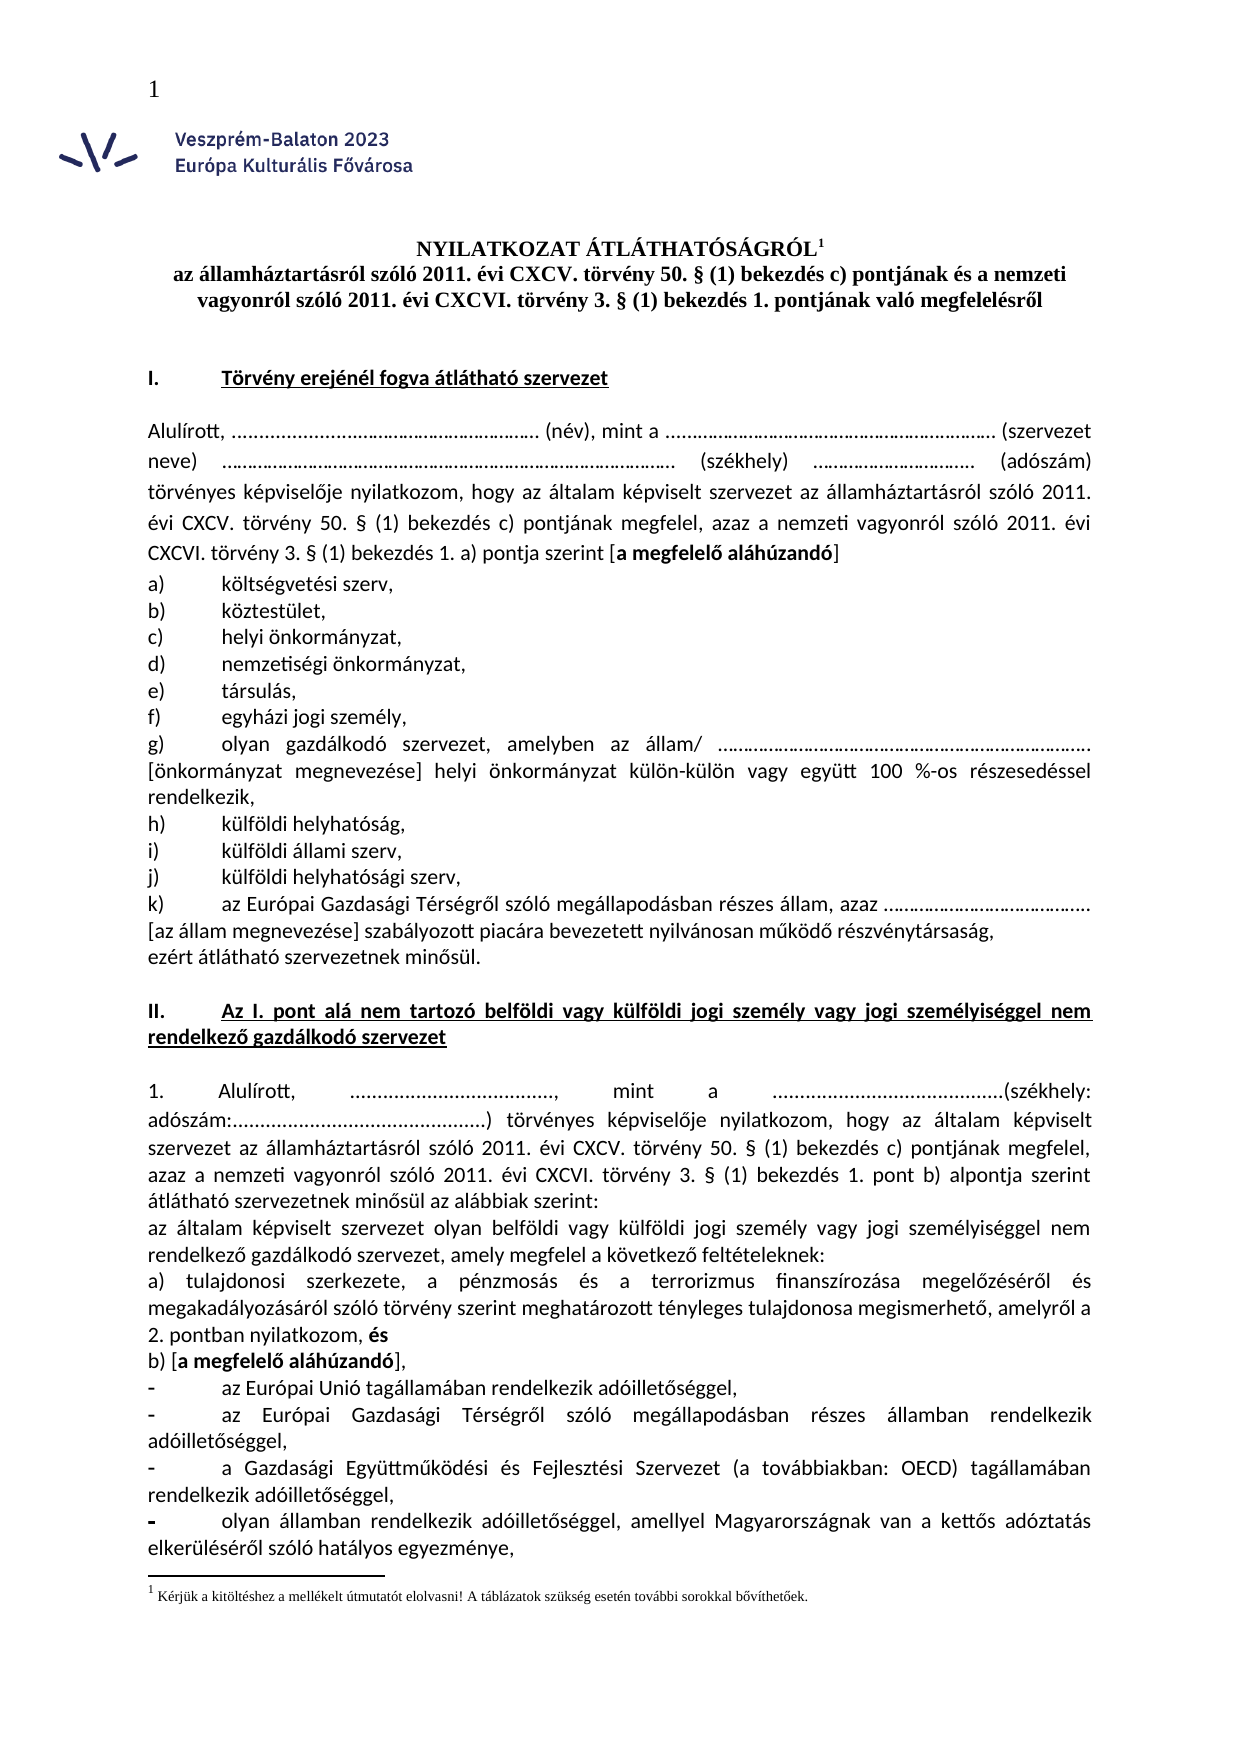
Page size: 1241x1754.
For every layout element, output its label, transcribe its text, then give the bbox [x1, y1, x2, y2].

list költségvetési szerv, [148, 570, 1092, 597]
list olyan államban rendelkezik adóilletőséggel, amellyel Magyarországnak van a kettős adóztatás elkerüléséről szóló hatályos egyezménye, [148, 1507, 1092, 1561]
text Alulírott, .......................……………………………… (név), mint a ......…………………………………………..……… (szervezet neve) ……………………………………………………………………………… (székhely) ………………………….. (adószám) törvényes képviselője nyilatkozom, hogy az általam képviselt szervezet az államháztartásról szóló 2011. évi CXCV. törvény 50. § (1) bekezdés c) pontjának megfelel, azaz a nemzeti vagyonról szóló 2011. évi CXCVI. törvény 3. § (1) bekezdés 1. a) pontja szerint [a megfelelő aláhúzandó] [148, 417, 1092, 566]
text b) [a megfelelő aláhúzandó], [148, 1347, 1092, 1374]
list az Európai Unió tagállamában rendelkezik adóilletőséggel, [148, 1374, 1092, 1401]
list egyházi jogi személy, [148, 703, 1092, 730]
text NYILATKOZAT ÁTLÁTHATÓSÁGRÓL [148, 236, 1092, 261]
text az általam képviselt szervezet olyan belföldi vagy külföldi jogi személy vagy jogi személyiséggel nem rendelkező gazdálkodó szervezet, amely megfelel a következő feltételeknek: [148, 1214, 1092, 1267]
list az Európai Gazdasági Térségről szóló megállapodásban részes állam, azaz ………………………………….. [az állam megnevezése] szabályozott piacára bevezetett nyilvánosan működő részvénytársaság, [148, 890, 1092, 943]
text 1. Alulírott, ....................................., mint a ..........................................(székhely: adószám:..............................................) törvényes képviselője nyilatkozom, hogy az általam képviselt szervezet az államháztartásról szóló 2011. évi CXCV. törvény 50. § (1) bekezdés c) pontjának megfelel, azaz a nemzeti vagyonról szóló 2011. évi CXCVI. törvény 3. § (1) bekezdés 1. pont b) alpontja szerint átlátható szervezetnek minősül az alábbiak szerint: [148, 1077, 1092, 1214]
list helyi önkormányzat, [148, 623, 1092, 650]
list Törvény erejénél fogva átlátható szervezet [148, 364, 1092, 390]
list külföldi állami szerv, [148, 837, 1092, 863]
list köztestület, [148, 597, 1092, 623]
list Az I. pont alá nem tartozó belföldi vagy külföldi jogi személy vagy jogi személyiséggel nem rendelkező gazdálkodó szervezet [148, 997, 1092, 1050]
list a Gazdasági Együttműködési és Fejlesztési Szervezet (a továbbiakban: OECD) tagállamában rendelkezik adóilletőséggel, [148, 1454, 1092, 1507]
text az államháztartásról szóló 2011. évi CXCV. törvény 50. § (1) bekezdés c) pontjának és a nemzeti vagyonról szóló 2011. évi CXCVI. törvény 3. § (1) bekezdés 1. pontjának való megfelelésről [148, 261, 1092, 312]
list nemzetiségi önkormányzat, [148, 650, 1092, 677]
list az Európai Gazdasági Térségről szóló megállapodásban részes államban rendelkezik adóilletőséggel, [148, 1401, 1092, 1454]
list külföldi helyhatóság, [148, 810, 1092, 837]
list külföldi helyhatósági szerv, [148, 863, 1092, 890]
text a) tulajdonosi szerkezete, a pénzmosás és a terrorizmus finanszírozása megelőzéséről és megakadályozásáról szóló törvény szerint meghatározott tényleges tulajdonosa megismerhető, amelyről a 2. pontban nyilatkozom, és [148, 1267, 1092, 1347]
picture [1, 28, 1227, 263]
text ezért átlátható szervezetnek minősül. [148, 943, 1092, 970]
list társulás, [148, 677, 1092, 703]
list olyan gazdálkodó szervezet, amelyben az állam/ ……………………………………………………………….. [önkormányzat megnevezése] helyi önkormányzat külön-külön vagy együtt 100 %-os részesedéssel rendelkezik, [148, 730, 1092, 810]
